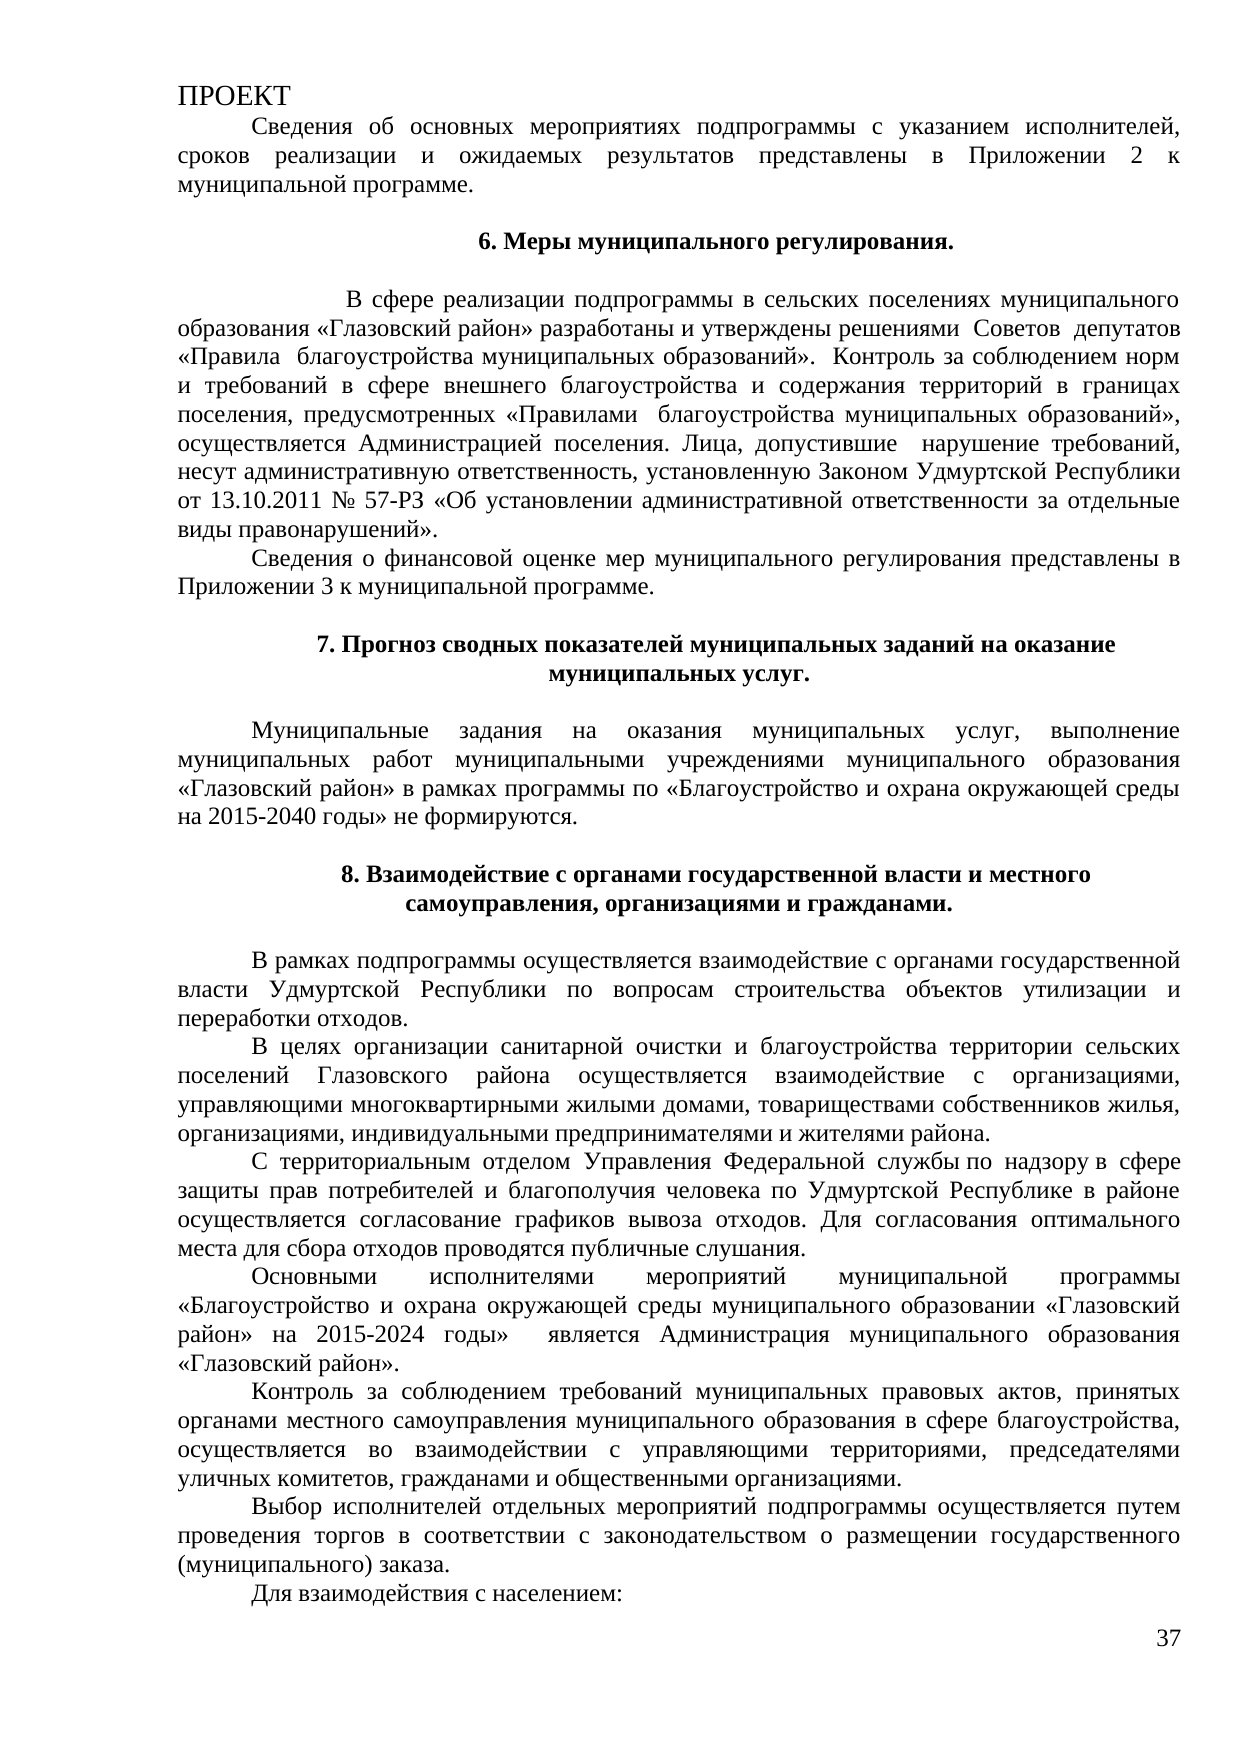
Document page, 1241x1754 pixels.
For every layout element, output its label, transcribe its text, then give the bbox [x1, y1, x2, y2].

text Контроль за соблюдением требований муниципальных правовых актов, принятых органами местного самоуправления муниципального образования в сфере благоустройства, осуществляется во взаимодействии с управляющими территориями, председателями уличных комитетов, гражданами и общественными организациями. [177, 1376, 1181, 1491]
text 8. Взаимодействие с органами государственной власти и местного самоуправления, организациями и гражданами. [177, 859, 1181, 916]
text Муниципальные задания на оказания муниципальных услуг, выполнение муниципальных работ муниципальными учреждениями муниципального образования «Глазовский район» в рамках программы по «Благоустройство и охрана окружающей среды на 2015-2040 годы» не формируются. [177, 715, 1181, 830]
text Сведения о финансовой оценке мер муниципального регулирования представлены в Приложении 3 к муниципальной программе. [177, 543, 1181, 600]
text 7. Прогноз сводных показателей муниципальных заданий на оказание муниципальных услуг. [177, 629, 1181, 686]
text С территориальным отделом Управления Федеральной службы по надзору в сфере защиты прав потребителей и благополучия человека по Удмуртской Республике в районе осуществляется согласование графиков вывоза отходов. Для согласования оптимального места для сбора отходов проводятся публичные слушания. [177, 1146, 1181, 1261]
text В сфере реализации подпрограммы в сельских поселениях муниципального образования «Глазовский район» разработаны и утверждены решениями Советов депутатов «Правила благоустройства муниципальных образований». Контроль за соблюдением норм и требований в сфере внешнего благоустройства и содержания территорий в границах поселения, предусмотренных «Правилами благоустройства муниципальных образований», осуществляется Администрацией поселения. Лица, допустившие нарушение требований, несут административную ответственность, установленную Законом Удмуртской Республики от 13.10.2011 № 57-РЗ «Об установлении административной ответственности за отдельные виды правонарушений». [177, 284, 1181, 543]
text Выбор исполнителей отдельных мероприятий подпрограммы осуществляется путем проведения торгов в соответствии с законодательством о размещении государственного (муниципального) заказа. [177, 1491, 1181, 1578]
text В рамках подпрограммы осуществляется взаимодействие с органами государственной власти Удмуртской Республики по вопросам строительства объектов утилизации и переработки отходов. [177, 945, 1181, 1031]
text В целях организации санитарной очистки и благоустройства территории сельских поселений Глазовского района осуществляется взаимодействие с организациями, управляющими многоквартирными жилыми домами, товариществами собственников жилья, организациями, индивидуальными предпринимателями и жителями района. [177, 1031, 1181, 1146]
text Для взаимодействия с населением: [177, 1578, 1181, 1606]
text Основными исполнителями мероприятий муниципальной программы «Благоустройство и охрана окружающей среды муниципального образовании «Глазовский район» на 2015-2024 годы» является Администрация муниципального образования «Глазовский район». [177, 1261, 1181, 1376]
text Сведения об основных мероприятиях подпрограммы с указанием исполнителей, сроков реализации и ожидаемых результатов представлены в Приложении 2 к муниципальной программе. [177, 111, 1181, 198]
text 6. Меры муниципального регулирования. [177, 226, 1181, 255]
